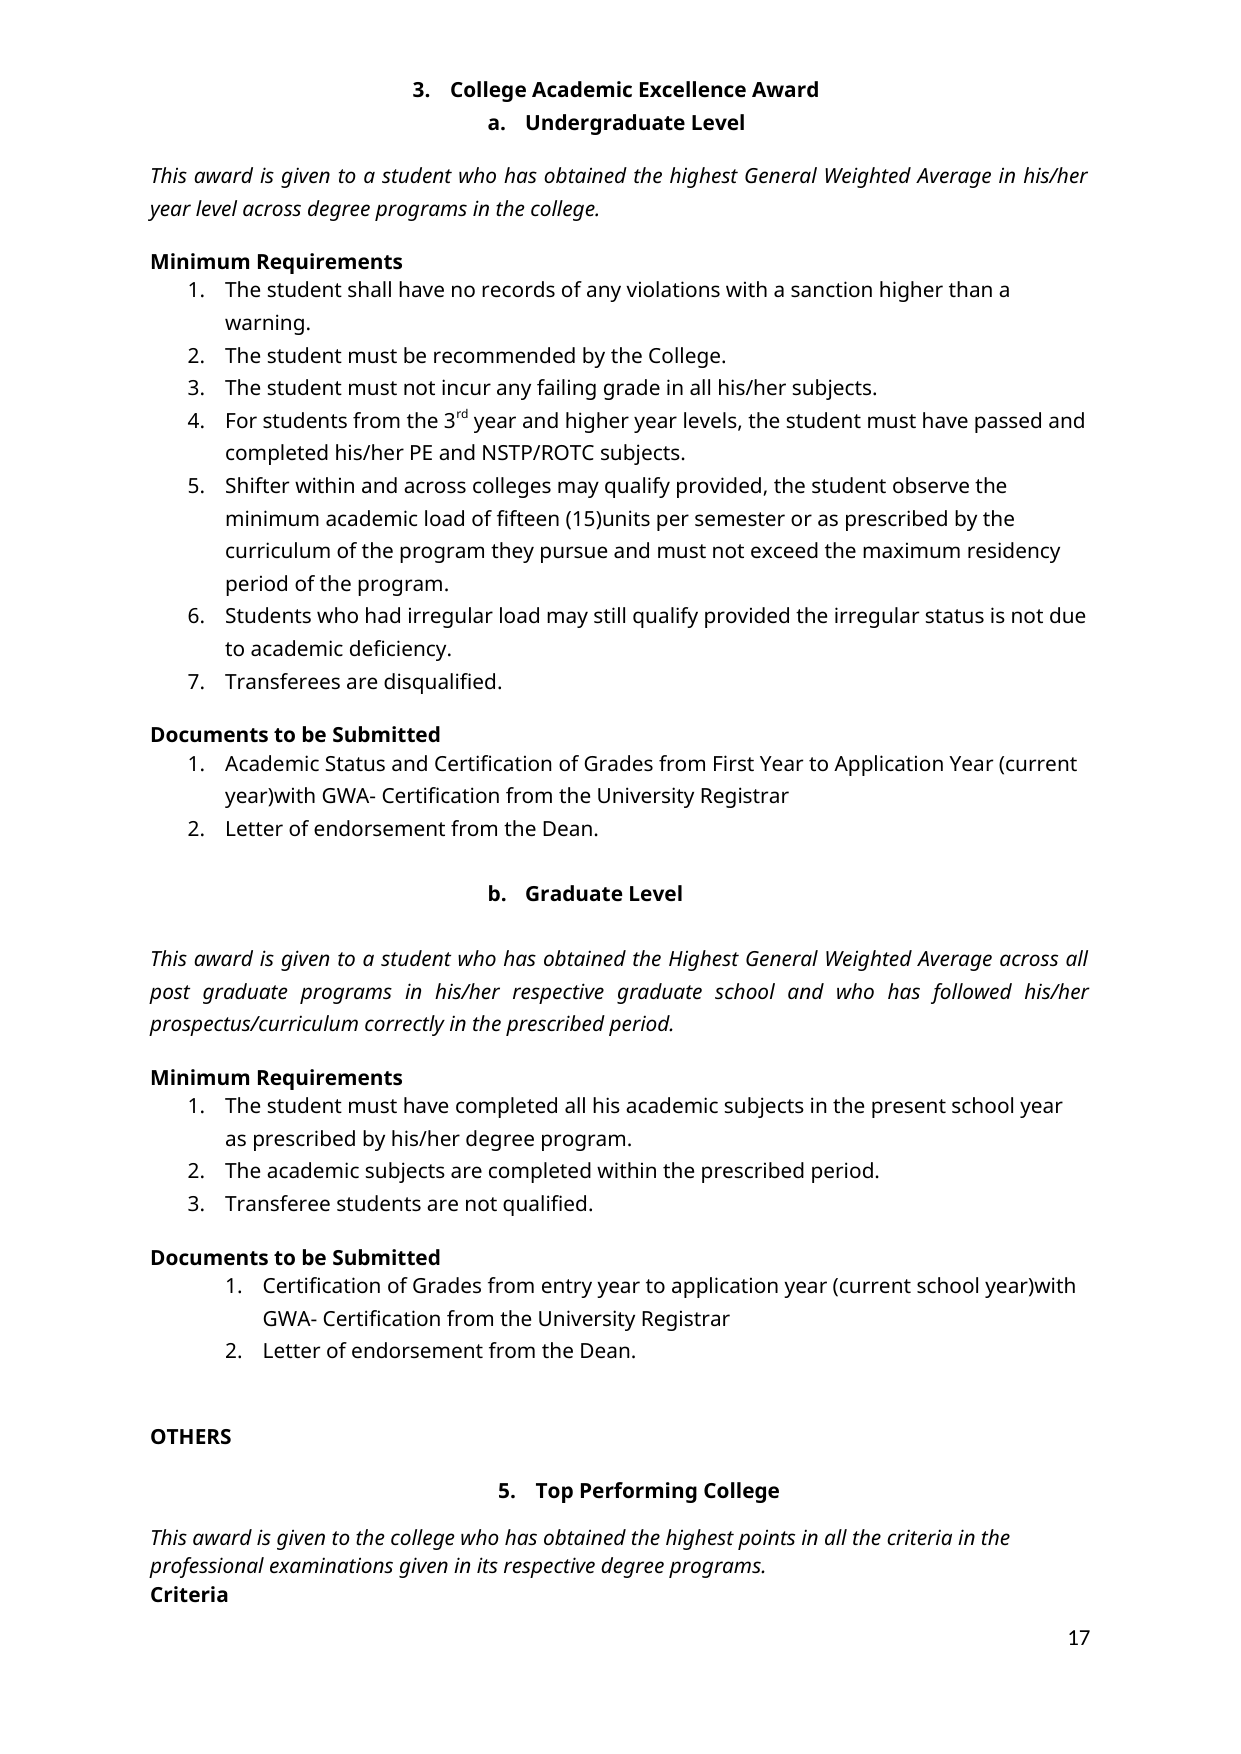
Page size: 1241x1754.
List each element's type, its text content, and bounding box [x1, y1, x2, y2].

list Undergraduate Level [487, 108, 1090, 136]
list The student must be recommended by the College. [187, 341, 1090, 369]
list The student must have completed all his academic subjects in the present school year as prescribed by his/her degree program. [187, 1091, 1090, 1152]
list Criteria [150, 1580, 1090, 1608]
list Graduate Level [487, 879, 1090, 907]
list The student shall have no records of any violations with a sanction higher than a warning. [187, 276, 1090, 337]
list Students who had irregular load may still qualify provided the irregular status is not due to academic deficiency. [187, 602, 1090, 663]
list Top Performing College [187, 1476, 1090, 1504]
list Letter of endorsement from the Dean. [225, 1336, 1090, 1365]
text This award is given to a student who has obtained the highest General Weighted Average in his/her year level across degree programs in the college. [150, 161, 1090, 222]
list For students from the 3rd year and higher year levels, the student must have passed and completed his/her PE and NSTP/ROTC subjects. [187, 406, 1090, 467]
list Shifter within and across colleges may qualify provided, the student observe the minimum academic load of fifteen (15)units per semester or as prescribed by the curriculum of the program they pursue and must not exceed the maximum residency period of the program. [187, 471, 1090, 597]
list Letter of endorsement from the Dean. [187, 814, 1090, 842]
list The academic subjects are completed within the prescribed period. [187, 1157, 1090, 1185]
text Minimum Requirements [150, 1063, 1090, 1091]
list Transferees are disqualified. [187, 667, 1090, 695]
list The student must not incur any failing grade in all his/her subjects. [187, 373, 1090, 402]
text Documents to be Submitted [150, 1243, 1090, 1271]
text Documents to be Submitted [150, 720, 1090, 749]
text This award is given to the college who has obtained the highest points in all the criteria in the professional examinations given in its respective degree programs. [150, 1523, 1090, 1580]
list Certification of Grades from entry year to application year (current school year)with GWA- Certification from the University Registrar [225, 1271, 1090, 1332]
text OTHERS [150, 1422, 1090, 1451]
list This award is given to a student who has obtained the Highest General Weighted Average across all post graduate programs in his/her respective graduate school and who has followed his/her prospectus/curriculum correctly in the prescribed period. [150, 944, 1090, 1038]
list Transferee students are not qualified. [187, 1189, 1090, 1218]
list Academic Status and Certification of Grades from First Year to Application Year (current year)with GWA- Certification from the University Registrar [187, 749, 1090, 810]
list College Academic Excellence Award [412, 75, 1090, 103]
text Minimum Requirements [150, 247, 1090, 276]
